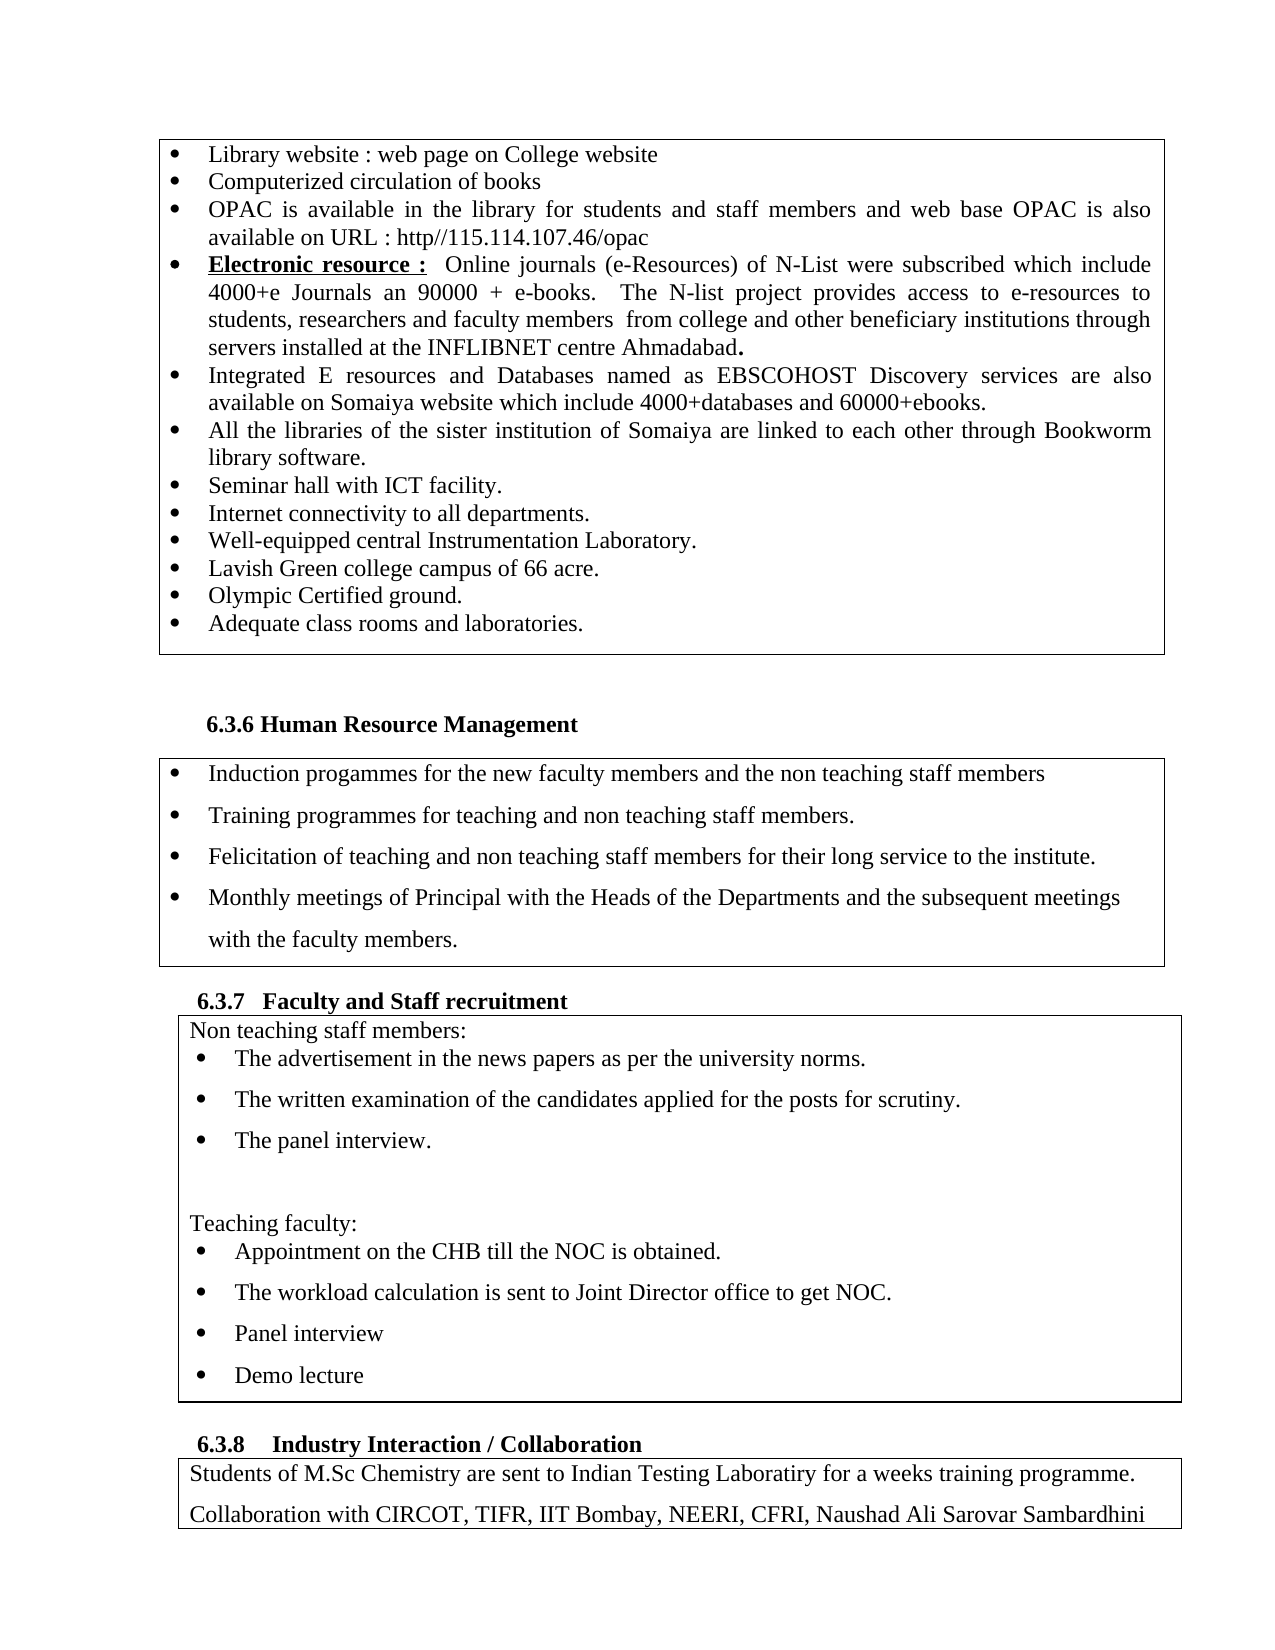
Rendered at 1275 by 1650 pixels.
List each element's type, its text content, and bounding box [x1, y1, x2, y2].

list Faculty and Staff recruitment [197, 987, 1181, 1015]
list Industry Interaction / Collaboration [197, 1430, 1181, 1458]
table_header Induction progammes for the new faculty members and the non teaching staff members Training programmes for teaching and non teaching staff members. Felicitation of teaching and non teaching staff members for their long service to the institute. Monthly meetings of Principal with the Heads of the Departments and the subsequent meetings with the faculty members. [160, 759, 1164, 966]
table_header Non teaching staff members: The advertisement in the news papers as per the university norms. The written examination of the candidates applied for the posts for scrutiny. The panel interview. Teaching faculty: Appointment on the CHB till the NOC is obtained. The workload calculation is sent to Joint Director office to get NOC. Panel interview Demo lecture [179, 1016, 1181, 1401]
table_header Library website : web page on College website Computerized circulation of books OPAC is available in the library for students and staff members and web base OPAC is also available on URL : http//115.114.107.46/opac Electronic resource : Online journals (e-Resources) of N-List were subscribed which include 4000+e Journals an 90000 + e-books. The N-list project provides access to e-resources to students, researchers and faculty members from college and other beneficiary institutions through servers installed at the INFLIBNET centre Ahmadabad. Integrated E resources and Databases named as EBSCOHOST Discovery services are also available on Somaiya website which include 4000+databases and 60000+ebooks. All the libraries of the sister institution of Somaiya are linked to each other through Bookworm library software. Seminar hall with ICT facility. Internet connectivity to all departments. Well-equipped central Instrumentation Laboratory. Lavish Green college campus of 66 acre. Olympic Certified ground. Adequate class rooms and laboratories. [160, 140, 1164, 654]
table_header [179, 1459, 1181, 1528]
text 6.3.6 Human Resource Management [206, 710, 1181, 737]
